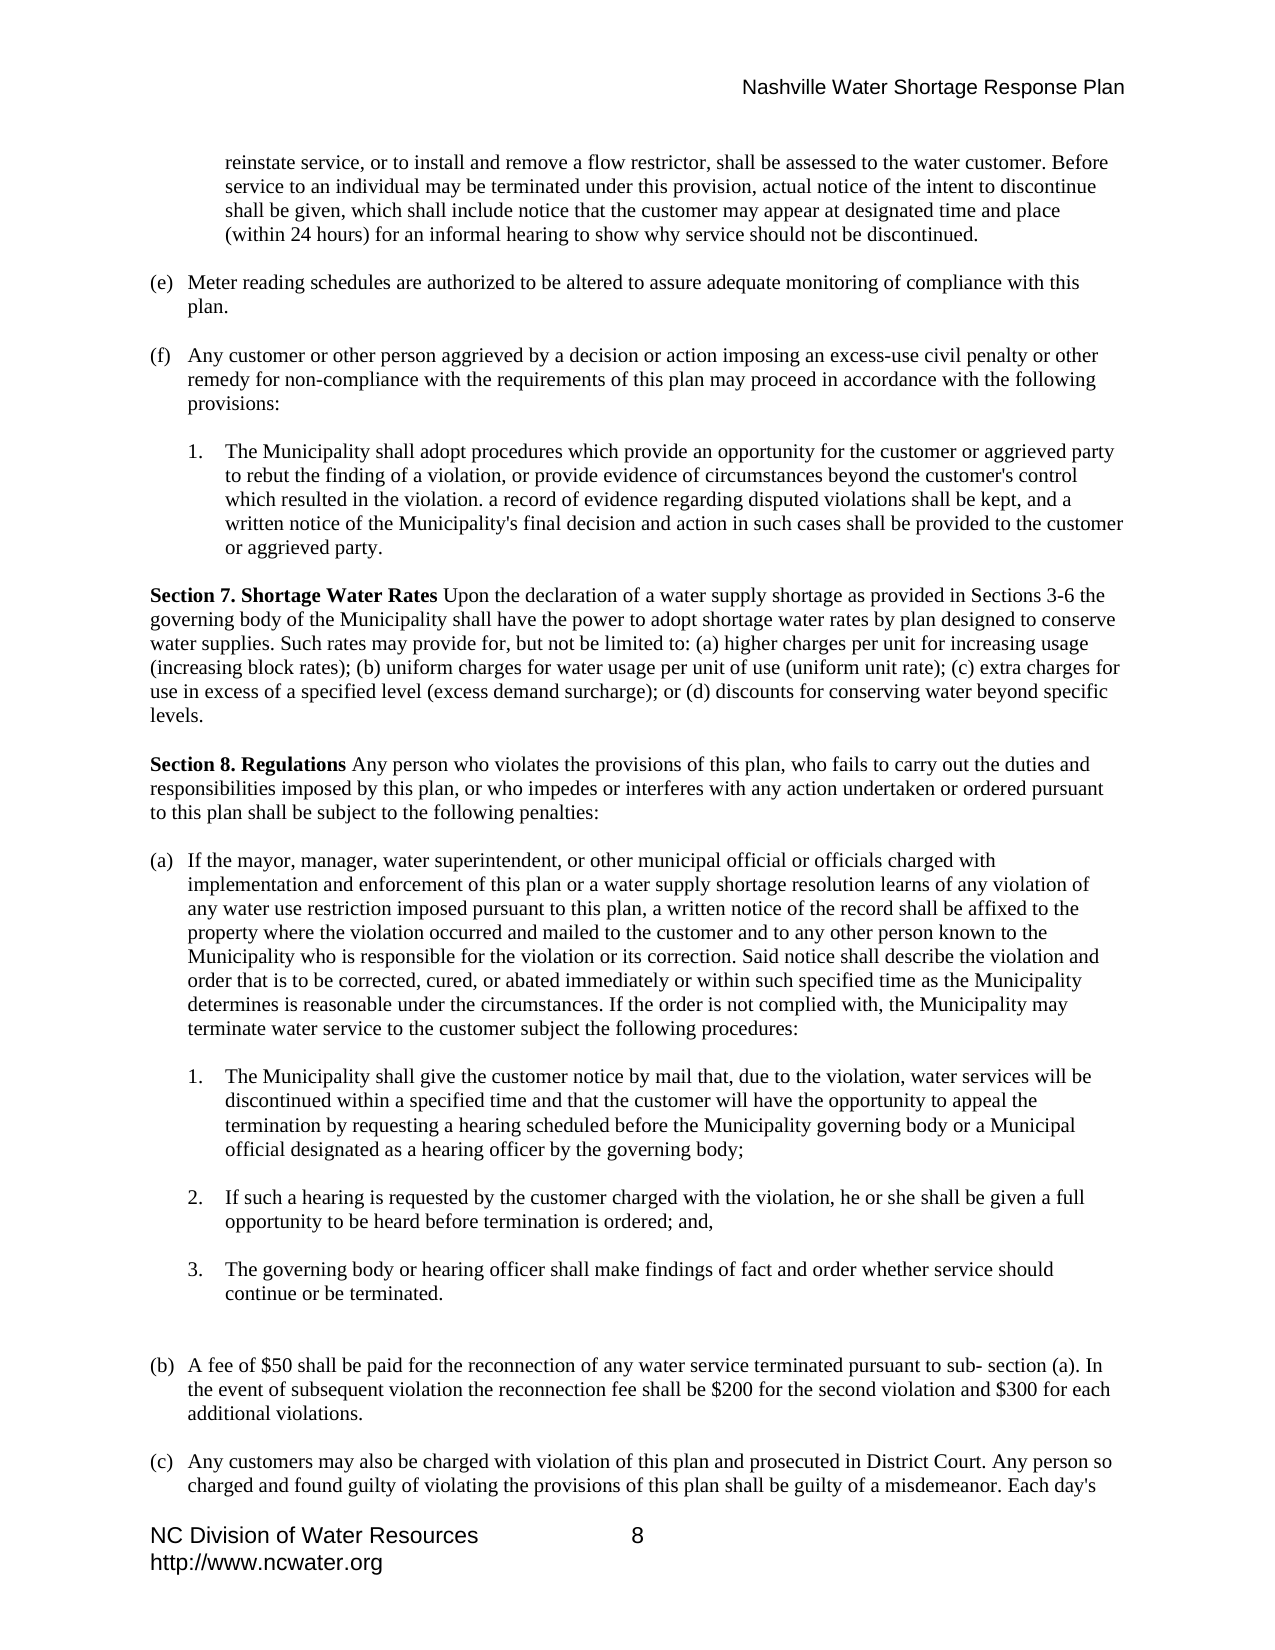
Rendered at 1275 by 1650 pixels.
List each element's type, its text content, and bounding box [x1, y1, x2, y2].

list The Municipality shall adopt procedures which provide an opportunity for the customer or aggrieved party to rebut the finding of a violation, or provide evidence of circumstances beyond the customer's control which resulted in the violation. a record of evidence regarding disputed violations shall be kept, and a written notice of the Municipality's final decision and action in such cases shall be provided to the customer or aggrieved party. [187, 439, 1125, 559]
list Meter reading schedules are authorized to be altered to assure adequate monitoring of compliance with this plan. [150, 270, 1125, 318]
text Section 8. Regulations Any person who violates the provisions of this plan, who fails to carry out the duties and responsibilities imposed by this plan, or who impedes or interferes with any action undertaken or ordered pursuant to this plan shall be subject to the following penalties: [150, 752, 1125, 824]
list A fee of $50 shall be paid for the reconnection of any water service terminated pursuant to sub- section (a). In the event of subsequent violation the reconnection fee shall be $200 for the second violation and $300 for each additional violations. [150, 1353, 1125, 1425]
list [187, 150, 1125, 246]
list The governing body or hearing officer shall make findings of fact and order whether service should continue or be terminated. [187, 1257, 1125, 1305]
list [150, 1449, 1125, 1497]
list Any customer or other person aggrieved by a decision or action imposing an excess-use civil penalty or other remedy for non-compliance with the requirements of this plan may proceed in accordance with the following provisions: [150, 342, 1125, 415]
text Section 7. Shortage Water Rates Upon the declaration of a water supply shortage as provided in Sections 3-6 the governing body of the Municipality shall have the power to adopt shortage water rates by plan designed to conserve water supplies. Such rates may provide for, but not be limited to: (a) higher charges per unit for increasing usage (increasing block rates); (b) uniform charges for water usage per unit of use (uniform unit rate); (c) extra charges for use in excess of a specified level (excess demand surcharge); or (d) discounts for conserving water beyond specific levels. [150, 583, 1125, 727]
list The Municipality shall give the customer notice by mail that, due to the violation, water services will be discontinued within a specified time and that the customer will have the opportunity to appeal the termination by requesting a hearing scheduled before the Municipality governing body or a Municipal official designated as a hearing officer by the governing body; [187, 1064, 1125, 1161]
list If such a hearing is requested by the customer charged with the violation, he or she shall be given a full opportunity to be heard before termination is ordered; and, [187, 1185, 1125, 1233]
list If the mayor, manager, water superintendent, or other municipal official or officials charged with implementation and enforcement of this plan or a water supply shortage resolution learns of any violation of any water use restriction imposed pursuant to this plan, a written notice of the record shall be affixed to the property where the violation occurred and mailed to the customer and to any other person known to the Municipality who is responsible for the violation or its correction. Said notice shall describe the violation and order that is to be corrected, cured, or abated immediately or within such specified time as the Municipality determines is reasonable under the circumstances. If the order is not complied with, the Municipality may terminate water service to the customer subject the following procedures: [150, 848, 1125, 1040]
